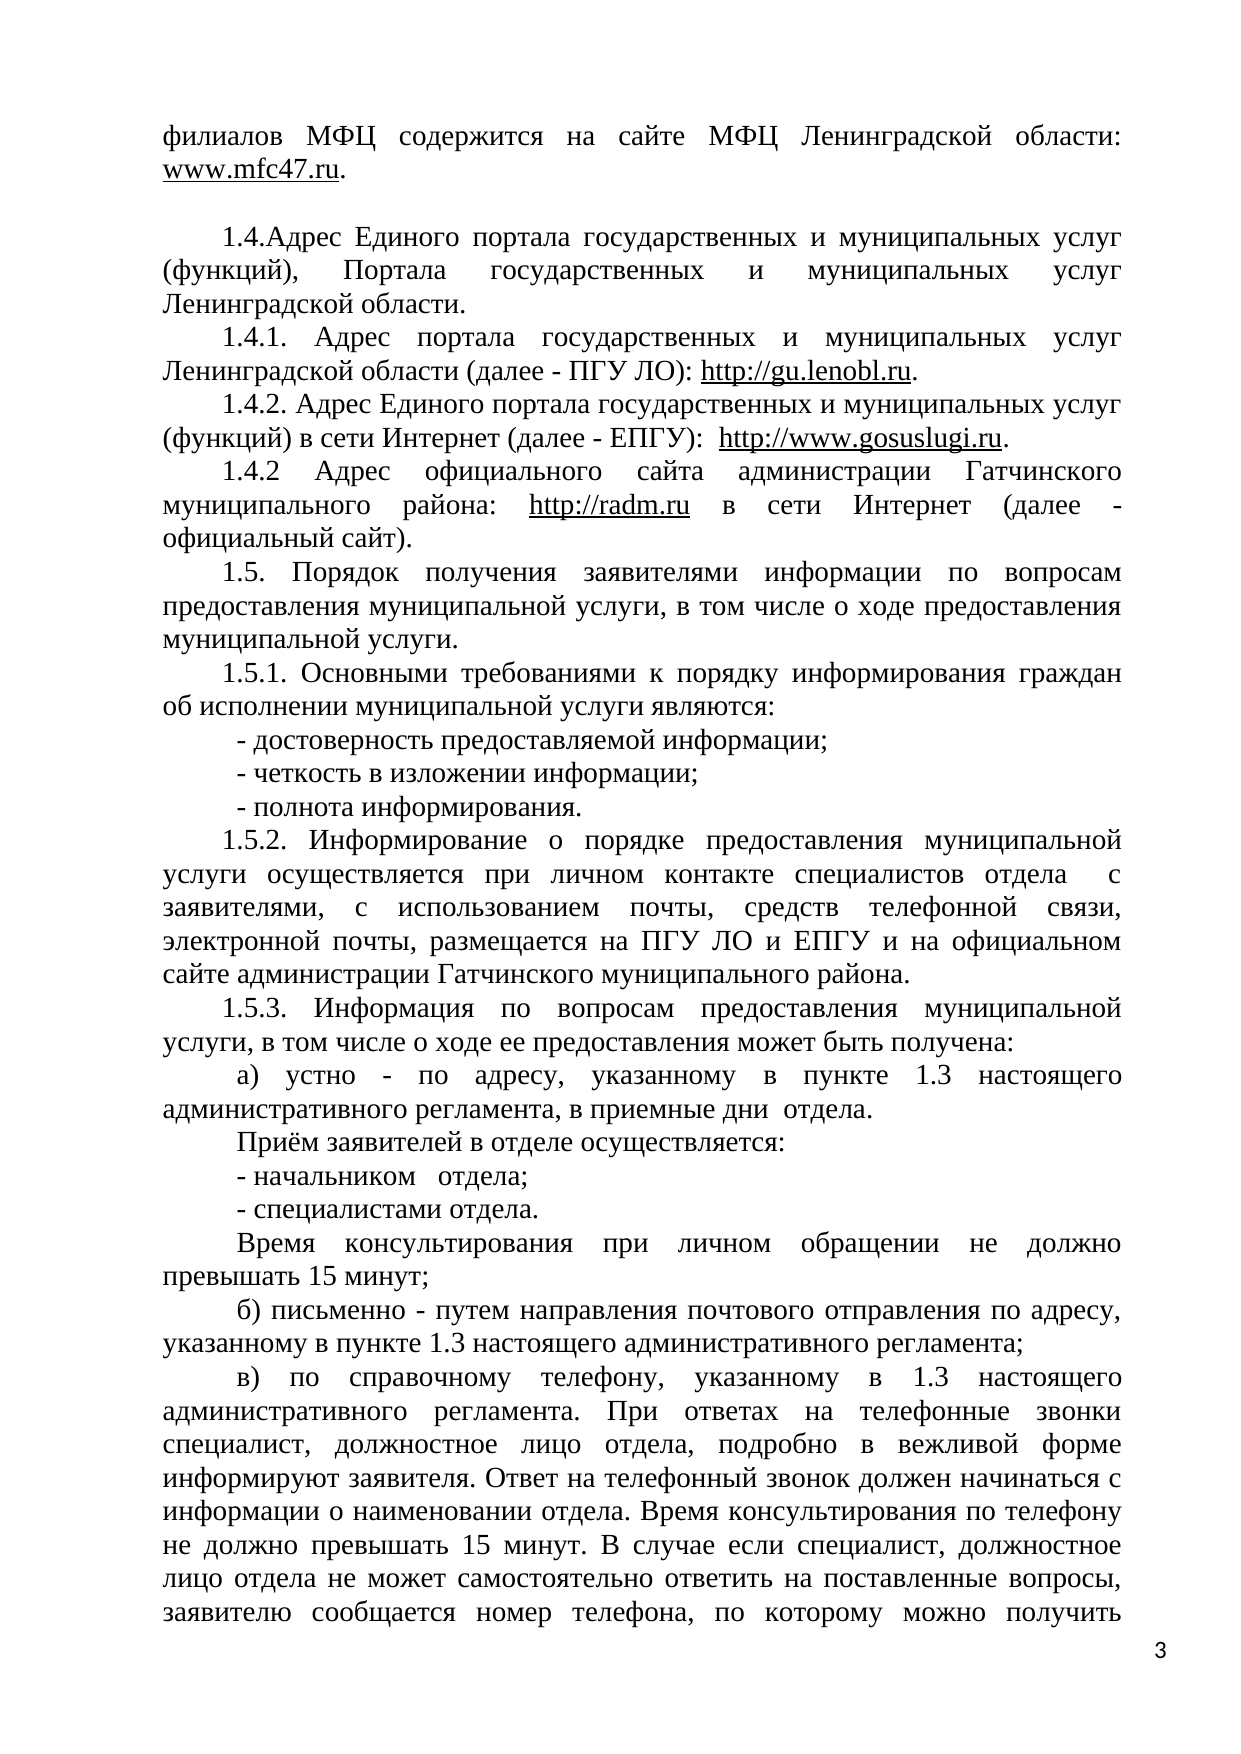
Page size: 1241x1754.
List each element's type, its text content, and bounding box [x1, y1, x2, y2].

text а) устно - по адресу, указанному в пункте 1.3 настоящего административного регламента, в приемные дни отдела. [162, 1057, 1122, 1124]
text 1.5.1. Основными требованиями к порядку информирования граждан об исполнении муниципальной услуги являются: [162, 655, 1122, 722]
text - специалистами отдела. [162, 1191, 1122, 1225]
text - полнота информирования. [162, 789, 1122, 822]
text Время консультирования при личном обращении не должно превышать 15 минут; [162, 1225, 1122, 1292]
text - четкость в изложении информации; [162, 755, 1122, 789]
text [162, 118, 1122, 185]
text 1.4.Адрес Единого портала государственных и муниципальных услуг (функций), Портала государственных и муниципальных услуг Ленинградской области. [162, 219, 1122, 319]
text - начальником отдела; [162, 1158, 1122, 1191]
text 1.5.3. Информация по вопросам предоставления муниципальной услуги, в том числе о ходе ее предоставления может быть получена: [162, 990, 1122, 1057]
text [162, 1359, 1122, 1627]
text 1.4.2 Адрес официального сайта администрации Гатчинского муниципального района: http://radm.ru в сети Интернет (далее -официальный сайт). [162, 453, 1122, 554]
text 1.5.2. Информирование о порядке предоставления муниципальной услуги осуществляется при личном контакте специалистов отдела с заявителями, с использованием почты, средств телефонной связи, электронной почты, размещается на ПГУ ЛО и ЕПГУ и на официальном сайте администрации Гатчинского муниципального района. [162, 822, 1122, 990]
text - достоверность предоставляемой информации; [162, 722, 1122, 755]
text 1.4.2. Адрес Единого портала государственных и муниципальных услуг (функций) в сети Интернет (далее - ЕПГУ): http://www.gosuslugi.ru. [162, 386, 1122, 453]
text 1.5. Порядок получения заявителями информации по вопросам предоставления муниципальной услуги, в том числе о ходе предоставления муниципальной услуги. [162, 554, 1122, 655]
text Приём заявителей в отделе осуществляется: [162, 1124, 1122, 1158]
text б) письменно - путем направления почтового отправления по адресу, указанному в пункте 1.3 настоящего административного регламента; [162, 1292, 1122, 1359]
text 1.4.1. Адрес портала государственных и муниципальных услуг Ленинградской области (далее - ПГУ ЛО): http://gu.lenobl.ru. [162, 319, 1122, 386]
